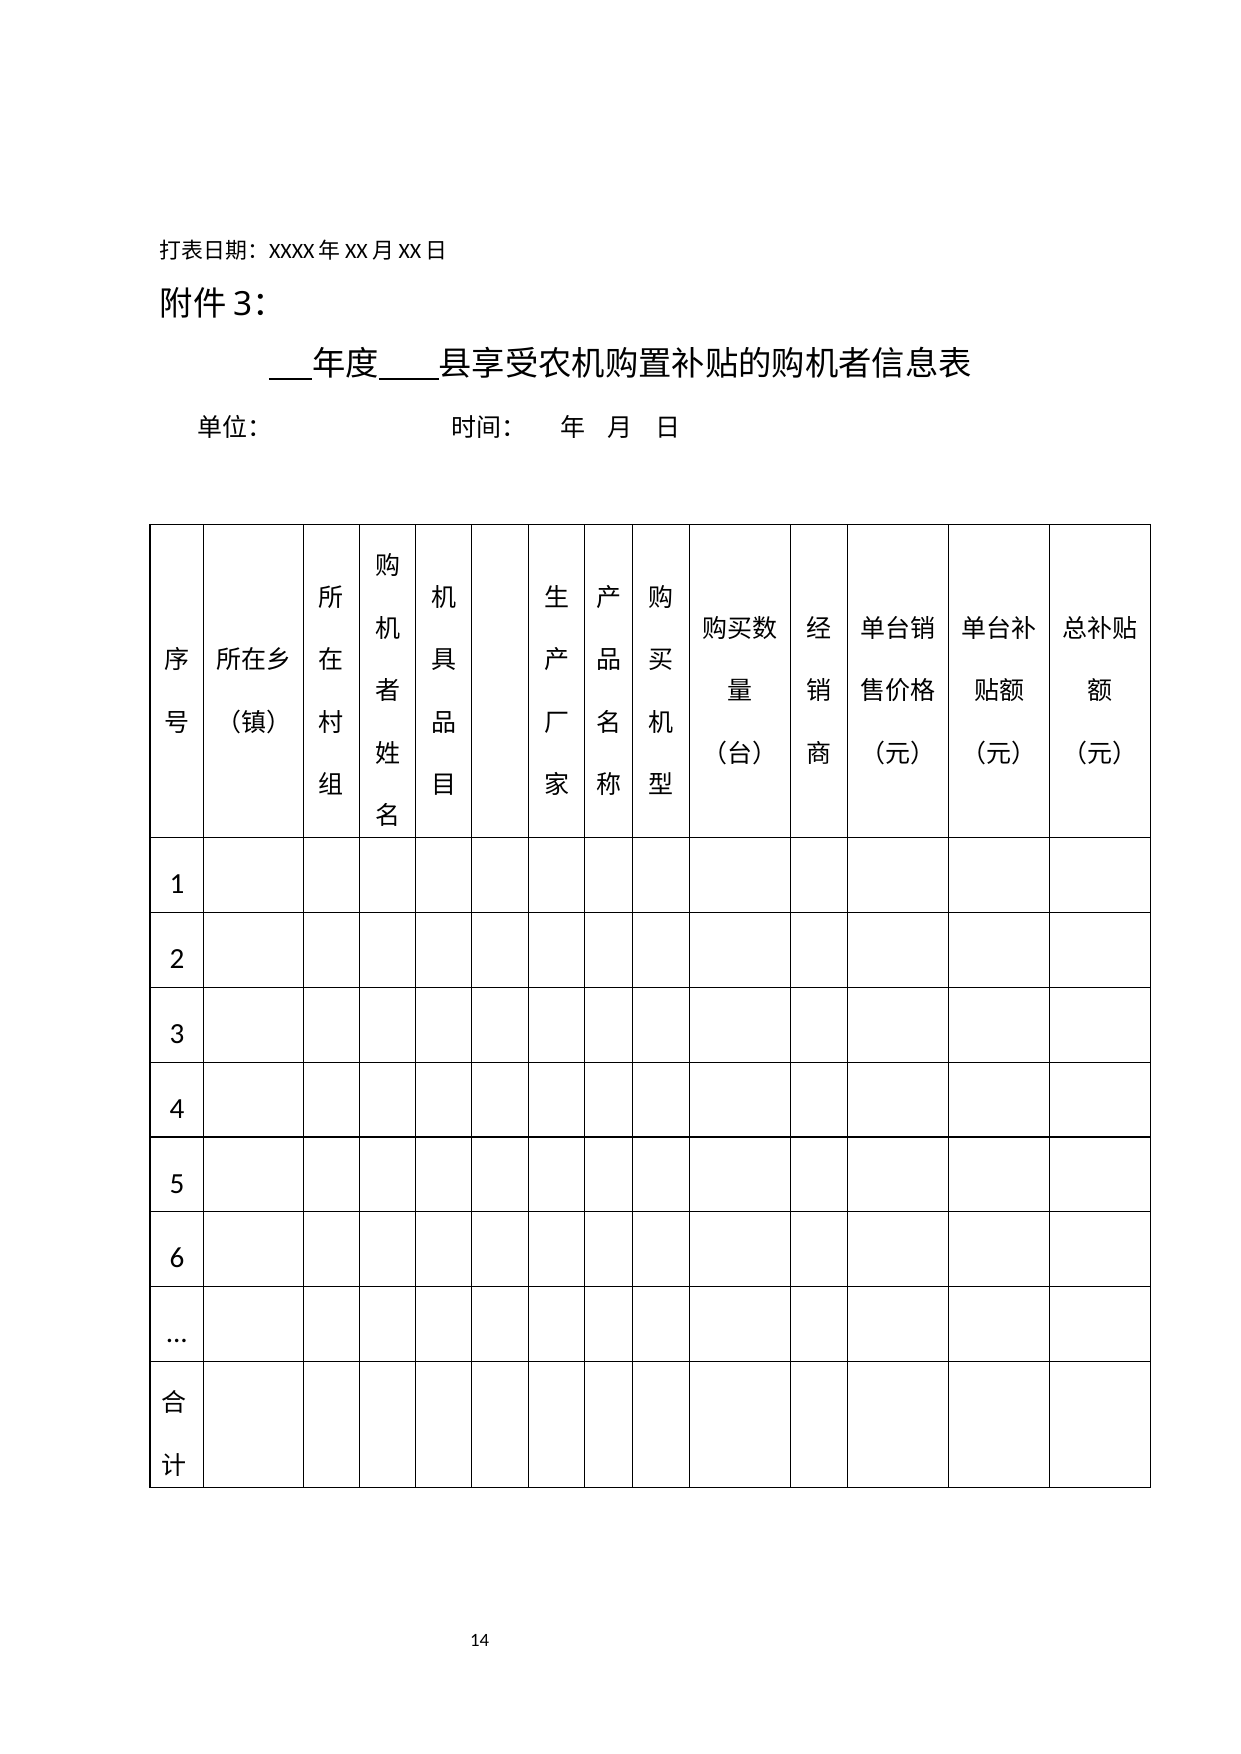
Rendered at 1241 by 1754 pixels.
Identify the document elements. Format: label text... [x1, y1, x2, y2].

table_cell [791, 1138, 847, 1211]
table_cell [585, 1063, 632, 1136]
table_cell [416, 1287, 471, 1361]
table_cell [204, 838, 303, 912]
table_cell [949, 1362, 1049, 1487]
table_cell [304, 1063, 359, 1136]
table_cell 1 [151, 838, 203, 912]
table_cell [1050, 1362, 1150, 1487]
table_cell [529, 1362, 584, 1487]
table_header 所在村组 [304, 525, 359, 837]
table_cell [848, 838, 948, 912]
table_cell [360, 1063, 415, 1136]
table_cell [529, 1287, 584, 1361]
table_cell [1050, 1212, 1150, 1286]
table_header 单台补贴额（元） [949, 525, 1049, 837]
table_cell [585, 838, 632, 912]
table_cell [633, 1362, 689, 1487]
table_cell [360, 838, 415, 912]
table_cell [304, 1138, 359, 1211]
table_cell [949, 913, 1049, 987]
table_cell [633, 1212, 689, 1286]
table_cell [416, 1063, 471, 1136]
table_header 总补贴额（元） [1050, 525, 1150, 837]
table_cell [472, 913, 528, 987]
table_cell [204, 1287, 303, 1361]
table_cell 5 [151, 1138, 203, 1211]
table_header 购买数量（台） [690, 525, 790, 837]
table_cell [1050, 913, 1150, 987]
table_cell [416, 838, 471, 912]
table_cell [204, 1063, 303, 1136]
table_cell [585, 1138, 632, 1211]
table_cell [360, 1212, 415, 1286]
table_cell [304, 1362, 359, 1487]
table_cell [472, 1212, 528, 1286]
table_cell [472, 988, 528, 1062]
table_cell [848, 913, 948, 987]
table_cell [633, 913, 689, 987]
table_cell [949, 1138, 1049, 1211]
table_cell [848, 1287, 948, 1361]
table_cell [529, 838, 584, 912]
table_cell [304, 1212, 359, 1286]
table_cell [633, 988, 689, 1062]
table_cell [690, 1138, 790, 1211]
table_cell [204, 1212, 303, 1286]
table_header 机具品目 [416, 525, 471, 837]
table_cell [529, 1138, 584, 1211]
table_cell [690, 1362, 790, 1487]
table_cell 4 [151, 1063, 203, 1136]
table_cell [791, 1212, 847, 1286]
table_cell [791, 1362, 847, 1487]
table_cell [360, 988, 415, 1062]
table_cell [791, 913, 847, 987]
table_cell [791, 988, 847, 1062]
table_cell [204, 1362, 303, 1487]
table_cell [585, 988, 632, 1062]
table_cell [472, 1287, 528, 1361]
table_cell [416, 913, 471, 987]
table_cell [633, 1063, 689, 1136]
table_cell [949, 1063, 1049, 1136]
table_cell [360, 1362, 415, 1487]
table_header 所在乡（镇） [204, 525, 303, 837]
table_cell [416, 988, 471, 1062]
text 附件3： [159, 265, 1081, 328]
table_header 经销商 [791, 525, 847, 837]
table_cell [633, 838, 689, 912]
table_cell [360, 913, 415, 987]
table_cell 6 [151, 1212, 203, 1286]
table_cell [585, 1212, 632, 1286]
table_cell [1050, 1138, 1150, 1211]
table_cell [1050, 1287, 1150, 1361]
table_cell ... [151, 1287, 203, 1361]
table_cell [204, 988, 303, 1062]
table_cell [1050, 838, 1150, 912]
table_cell [690, 913, 790, 987]
table_cell [949, 988, 1049, 1062]
table_cell [1050, 1063, 1150, 1136]
table_cell [633, 1287, 689, 1361]
table_cell [472, 1362, 528, 1487]
table_cell [848, 1362, 948, 1487]
table_cell [791, 838, 847, 912]
table_cell [529, 913, 584, 987]
table_cell [791, 1063, 847, 1136]
table_cell [791, 1287, 847, 1361]
table_cell [848, 988, 948, 1062]
text 打表日期：XXXX年XX月XX日 [159, 233, 1081, 265]
table_cell [690, 1287, 790, 1361]
table_cell [304, 1287, 359, 1361]
table_cell [416, 1212, 471, 1286]
table_cell [585, 913, 632, 987]
table_cell [848, 1212, 948, 1286]
table_cell [529, 1063, 584, 1136]
table_cell [585, 1287, 632, 1361]
table_cell [690, 1063, 790, 1136]
table_cell [633, 1138, 689, 1211]
table_cell [848, 1063, 948, 1136]
table_header 单台销售价格（元） [848, 525, 948, 837]
table_header 生产厂家 [529, 525, 584, 837]
table_cell [204, 913, 303, 987]
table_cell 3 [151, 988, 203, 1062]
table_cell [529, 988, 584, 1062]
table_cell [472, 1063, 528, 1136]
table_cell [690, 838, 790, 912]
table_header 购买机型 [633, 525, 689, 837]
table_cell [529, 1212, 584, 1286]
table_cell [472, 838, 528, 912]
text 年度 县享受农机购置补贴的购机者信息表 [159, 328, 1081, 393]
table_header [472, 525, 528, 837]
table_cell [204, 1138, 303, 1211]
table_cell [949, 838, 1049, 912]
table_cell [690, 1212, 790, 1286]
table_header 购机者姓名 [360, 525, 415, 837]
table_cell [416, 1138, 471, 1211]
table_header 产品名称 [585, 525, 632, 837]
table_cell [304, 913, 359, 987]
table_cell [304, 988, 359, 1062]
table_cell [416, 1362, 471, 1487]
table_cell [949, 1287, 1049, 1361]
table_cell [304, 838, 359, 912]
table_cell [848, 1138, 948, 1211]
table_cell [472, 1138, 528, 1211]
text 单位： 时间： 年 月 日 [159, 393, 1081, 458]
table_cell [949, 1212, 1049, 1286]
table_cell [360, 1138, 415, 1211]
table_cell 合计 [151, 1362, 203, 1487]
table_cell 2 [151, 913, 203, 987]
table_cell [690, 988, 790, 1062]
table_cell [360, 1287, 415, 1361]
table_cell [1050, 988, 1150, 1062]
table_header 序号 [151, 525, 203, 837]
table_cell [585, 1362, 632, 1487]
